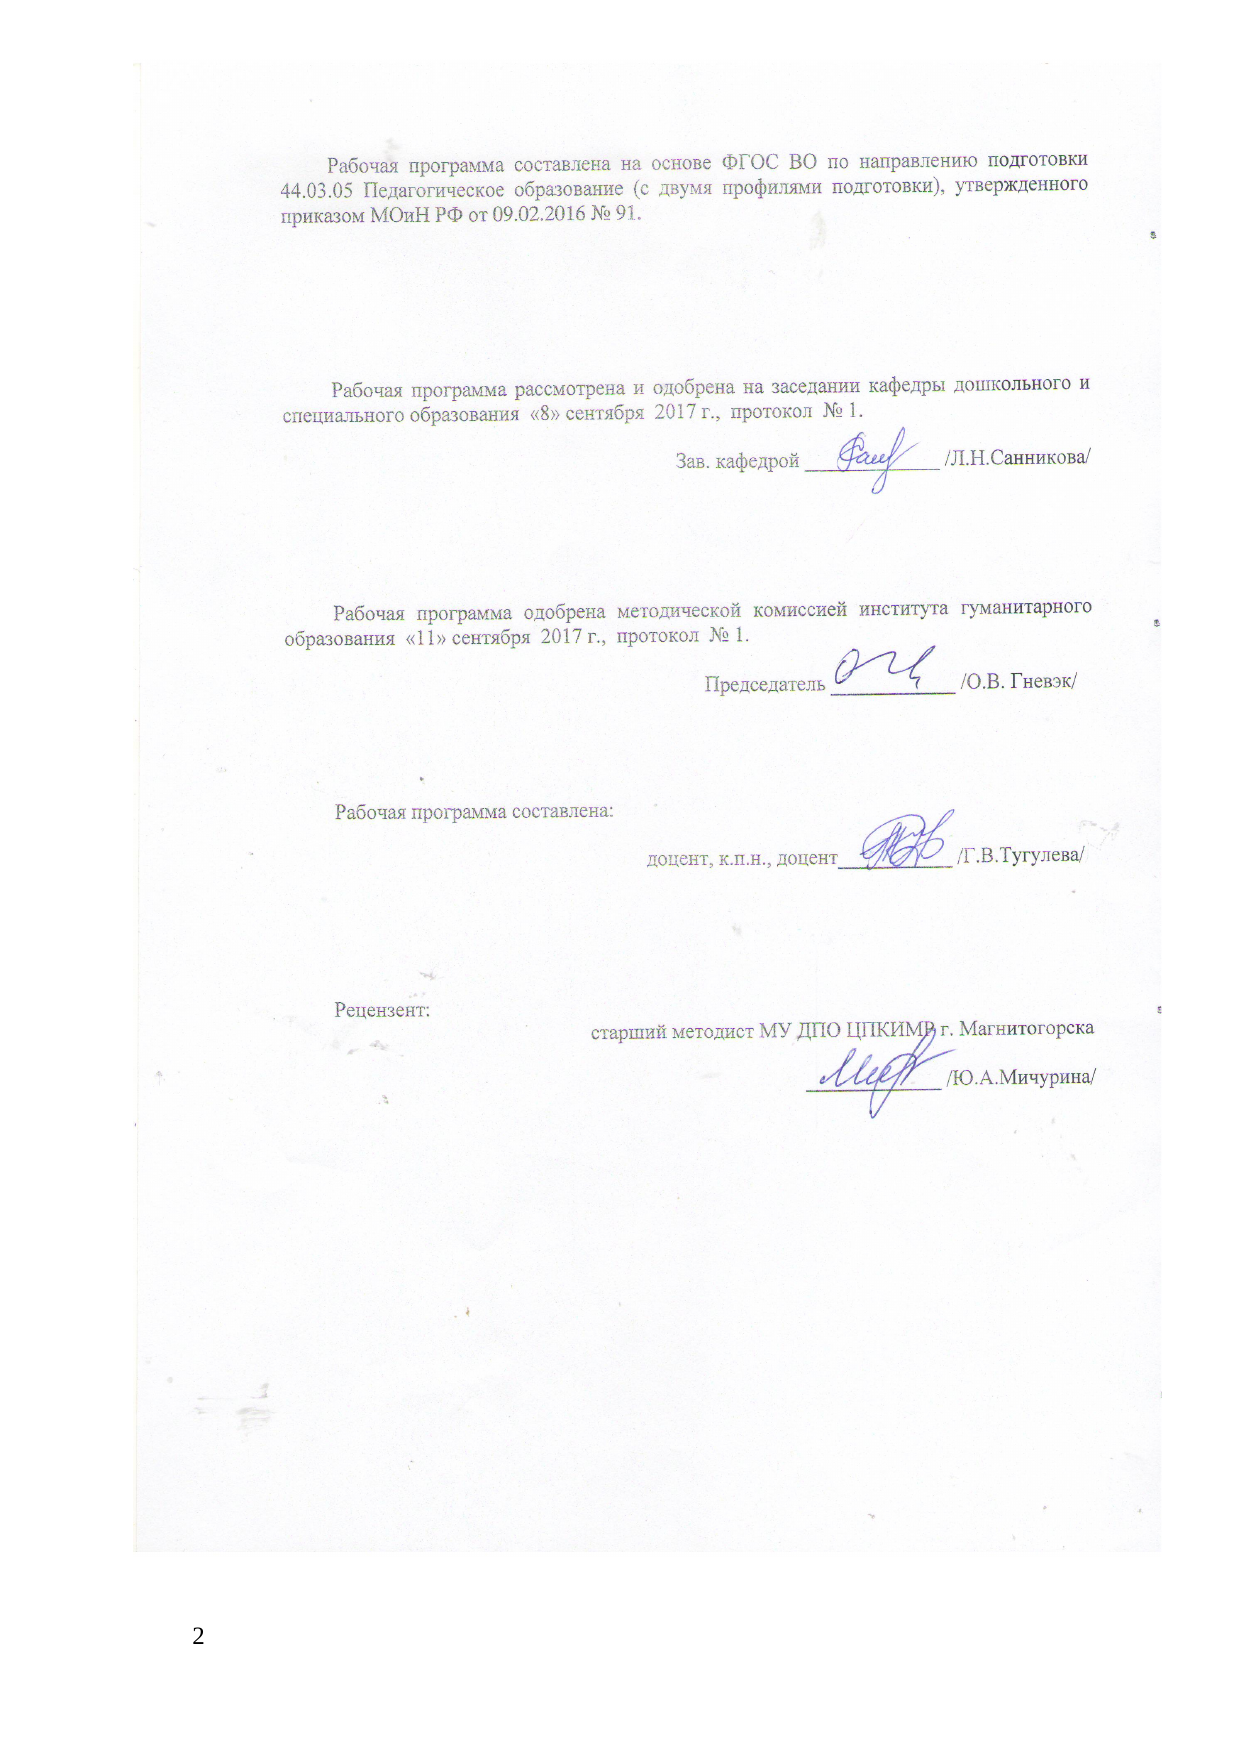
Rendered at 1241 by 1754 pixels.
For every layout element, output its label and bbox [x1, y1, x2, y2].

picture [133, 59, 1162, 1557]
